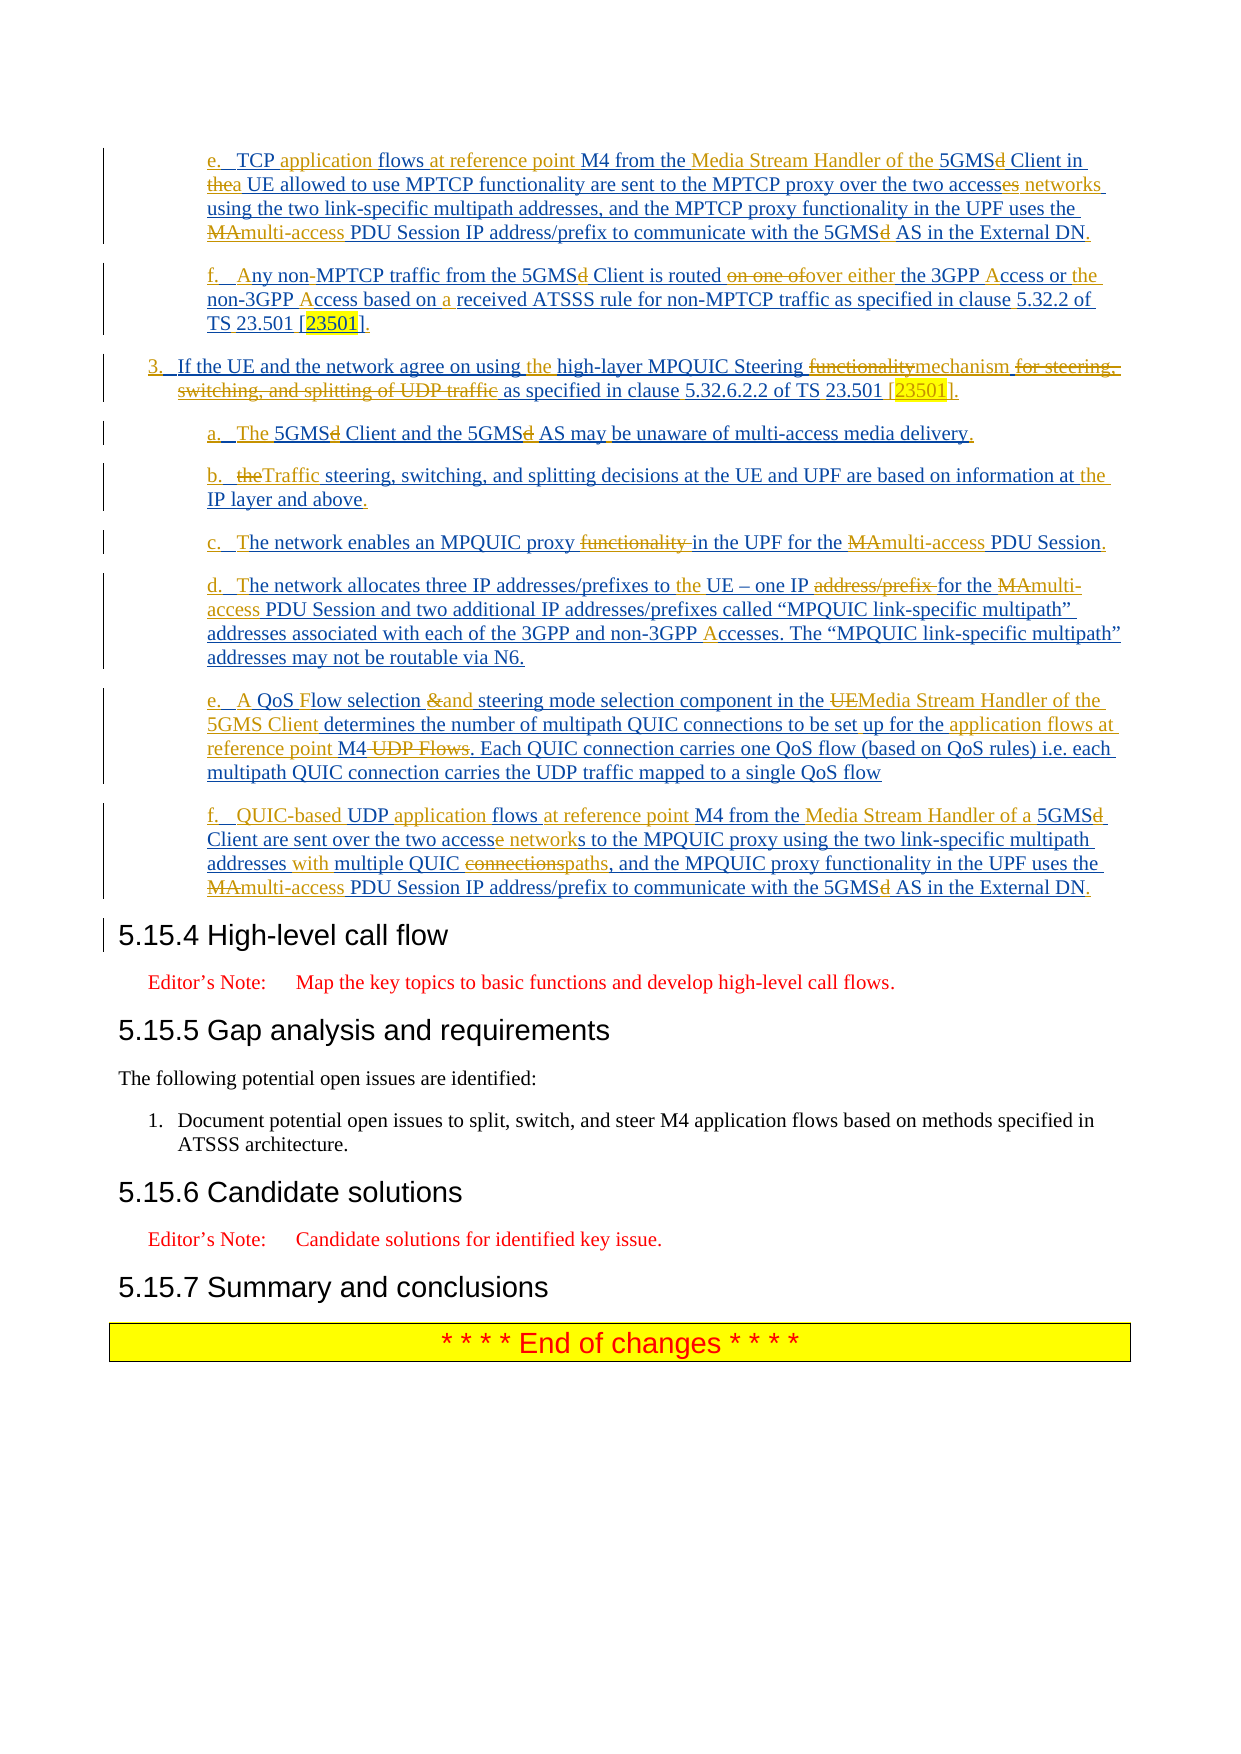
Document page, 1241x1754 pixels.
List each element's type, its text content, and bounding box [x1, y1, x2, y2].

subtitle 5.15.6 Candidate solutions [118, 1175, 1122, 1209]
text The following potential open issues are identified: [118, 1065, 1122, 1089]
text Editor’s Note: Candidate solutions for identified key issue. [148, 1227, 1122, 1251]
subtitle 5.15.4 High-level call flow [118, 918, 1122, 952]
text Editor’s Note: Map the key topics to basic functions and develop high-level call flows. [148, 970, 1122, 994]
subtitle 5.15.5 Gap analysis and requirements [118, 1013, 1122, 1047]
subtitle 5.15.7 Summary and conclusions [118, 1270, 1122, 1304]
text * * * * End of changes * * * * [110, 1324, 1130, 1361]
text 1. Document potential open issues to split, switch, and steer M4 application flows based on methods specified in ATSSS architecture. [148, 1108, 1122, 1156]
